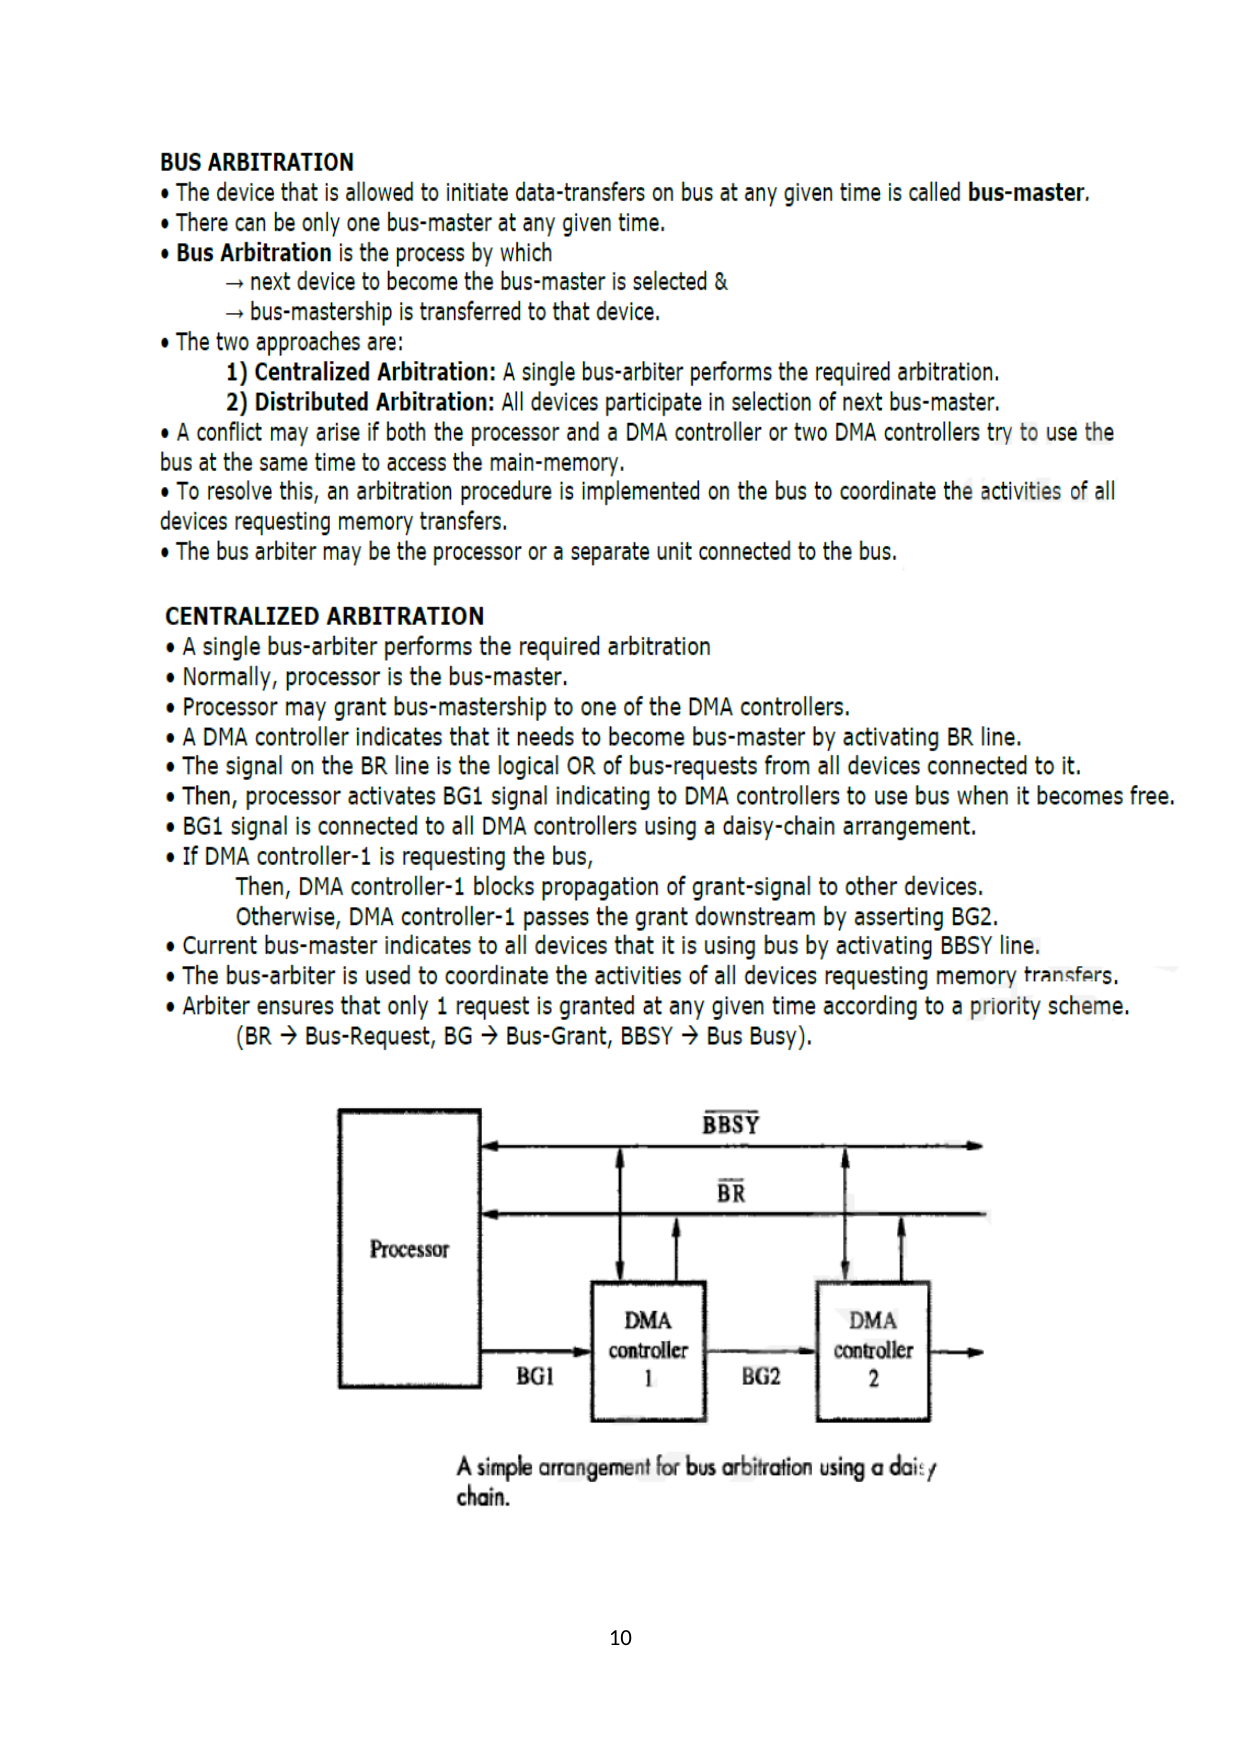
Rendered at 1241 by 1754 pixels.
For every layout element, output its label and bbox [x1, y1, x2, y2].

picture [150, 150, 1125, 571]
picture [300, 1090, 1053, 1511]
picture [150, 603, 1194, 1057]
